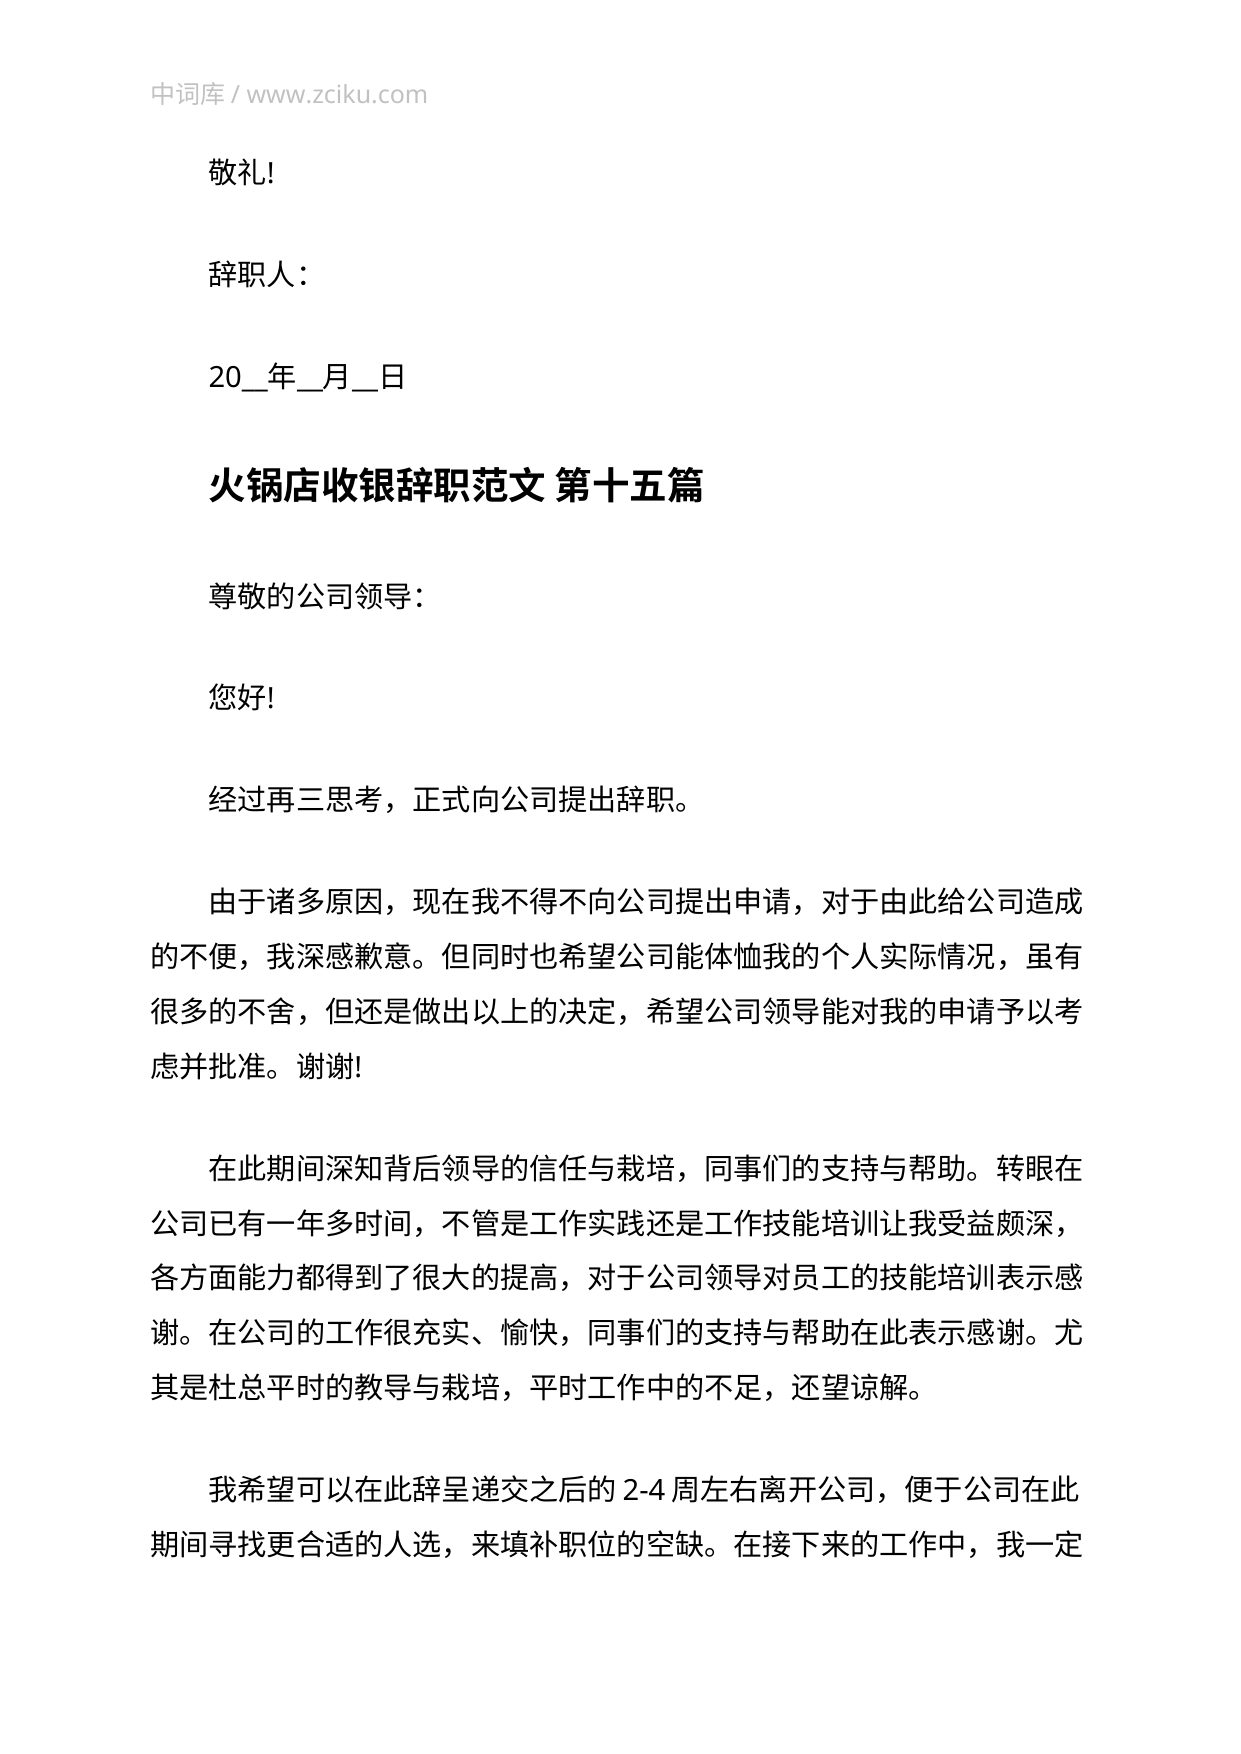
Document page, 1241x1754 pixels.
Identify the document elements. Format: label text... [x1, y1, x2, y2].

text 在此期间深知背后领导的信任与栽培，同事们的支持与帮助。转眼在公司已有一年多时间，不管是工作实践还是工作技能培训让我受益颇深，各方面能力都得到了很大的提高，对于公司领导对员工的技能培训表示感谢。在公司的工作很充实、愉快，同事们的支持与帮助在此表示感谢。尤其是杜总平时的教导与栽培，平时工作中的不足，还望谅解。 [150, 1145, 1090, 1407]
text 经过再三思考，正式向公司提出辞职。 [150, 777, 1090, 819]
text 尊敬的公司领导： [150, 573, 1090, 615]
text 辞职人： [150, 252, 1090, 294]
text 火锅店收银辞职范文 第十五篇 [150, 456, 1090, 510]
text 20__年__月__日 [150, 354, 1090, 396]
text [150, 1467, 1090, 1564]
text 由于诸多原因，现在我不得不向公司提出申请，对于由此给公司造成的不便，我深感歉意。但同时也希望公司能体恤我的个人实际情况，虽有很多的不舍，但还是做出以上的决定，希望公司领导能对我的申请予以考虑并批准。谢谢! [150, 879, 1090, 1086]
text 您好! [150, 675, 1090, 717]
text 敬礼! [150, 150, 1090, 192]
